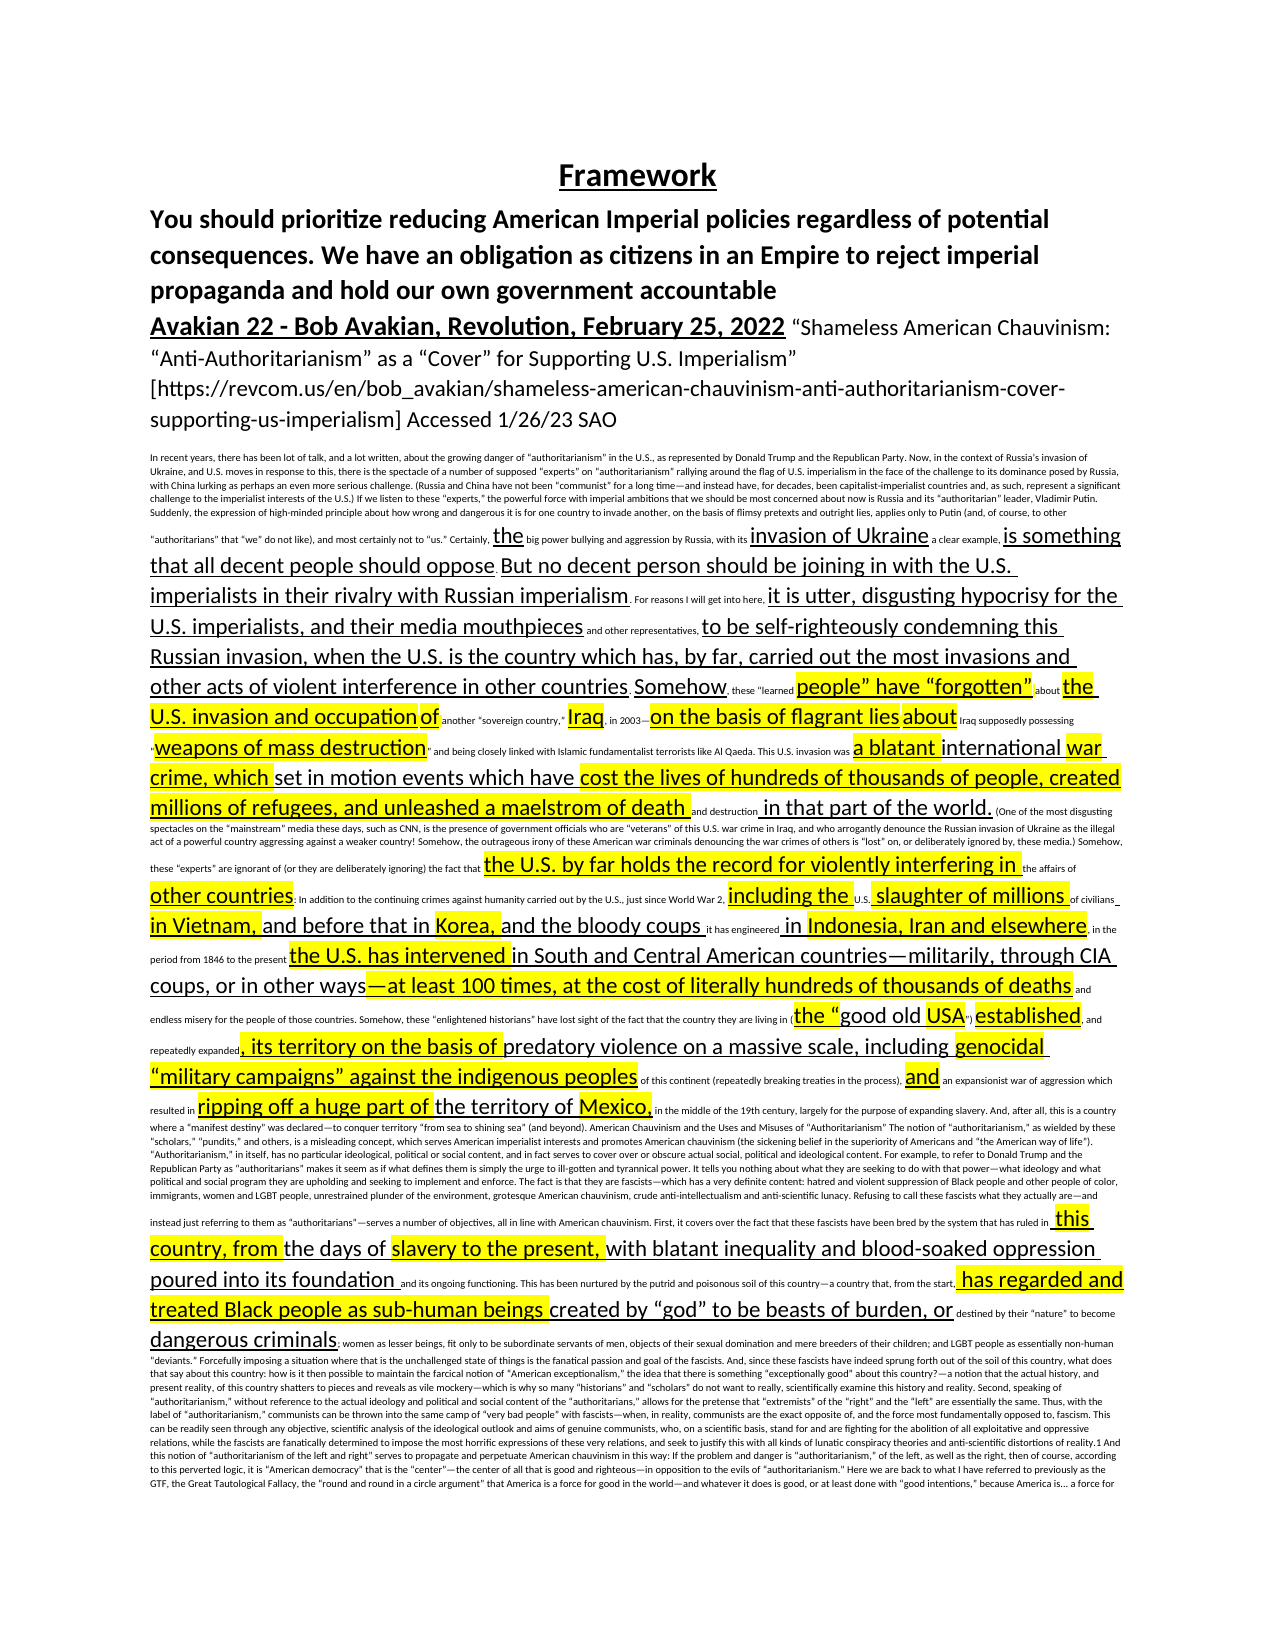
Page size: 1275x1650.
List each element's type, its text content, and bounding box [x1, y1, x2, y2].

text Avakian 22 - Bob Avakian, Revolution, February 25, 2022 “Shameless American Chauvinism: “Anti-Authoritarianism” as a “Cover” for Supporting U.S. Imperialism” [https://revcom.us/en/bob_avakian/shameless-american-chauvinism-anti-authoritarianism-cover-supporting-us-imperialism] Accessed 1/26/23 SAO [150, 309, 1125, 433]
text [150, 452, 1125, 1489]
subtitle You should prioritize reducing American Imperial policies regardless of potential consequences. We have an obligation as citizens in an Empire to reject imperial propaganda and hold our own government accountable [150, 202, 1125, 307]
subtitle Framework [150, 154, 1125, 195]
